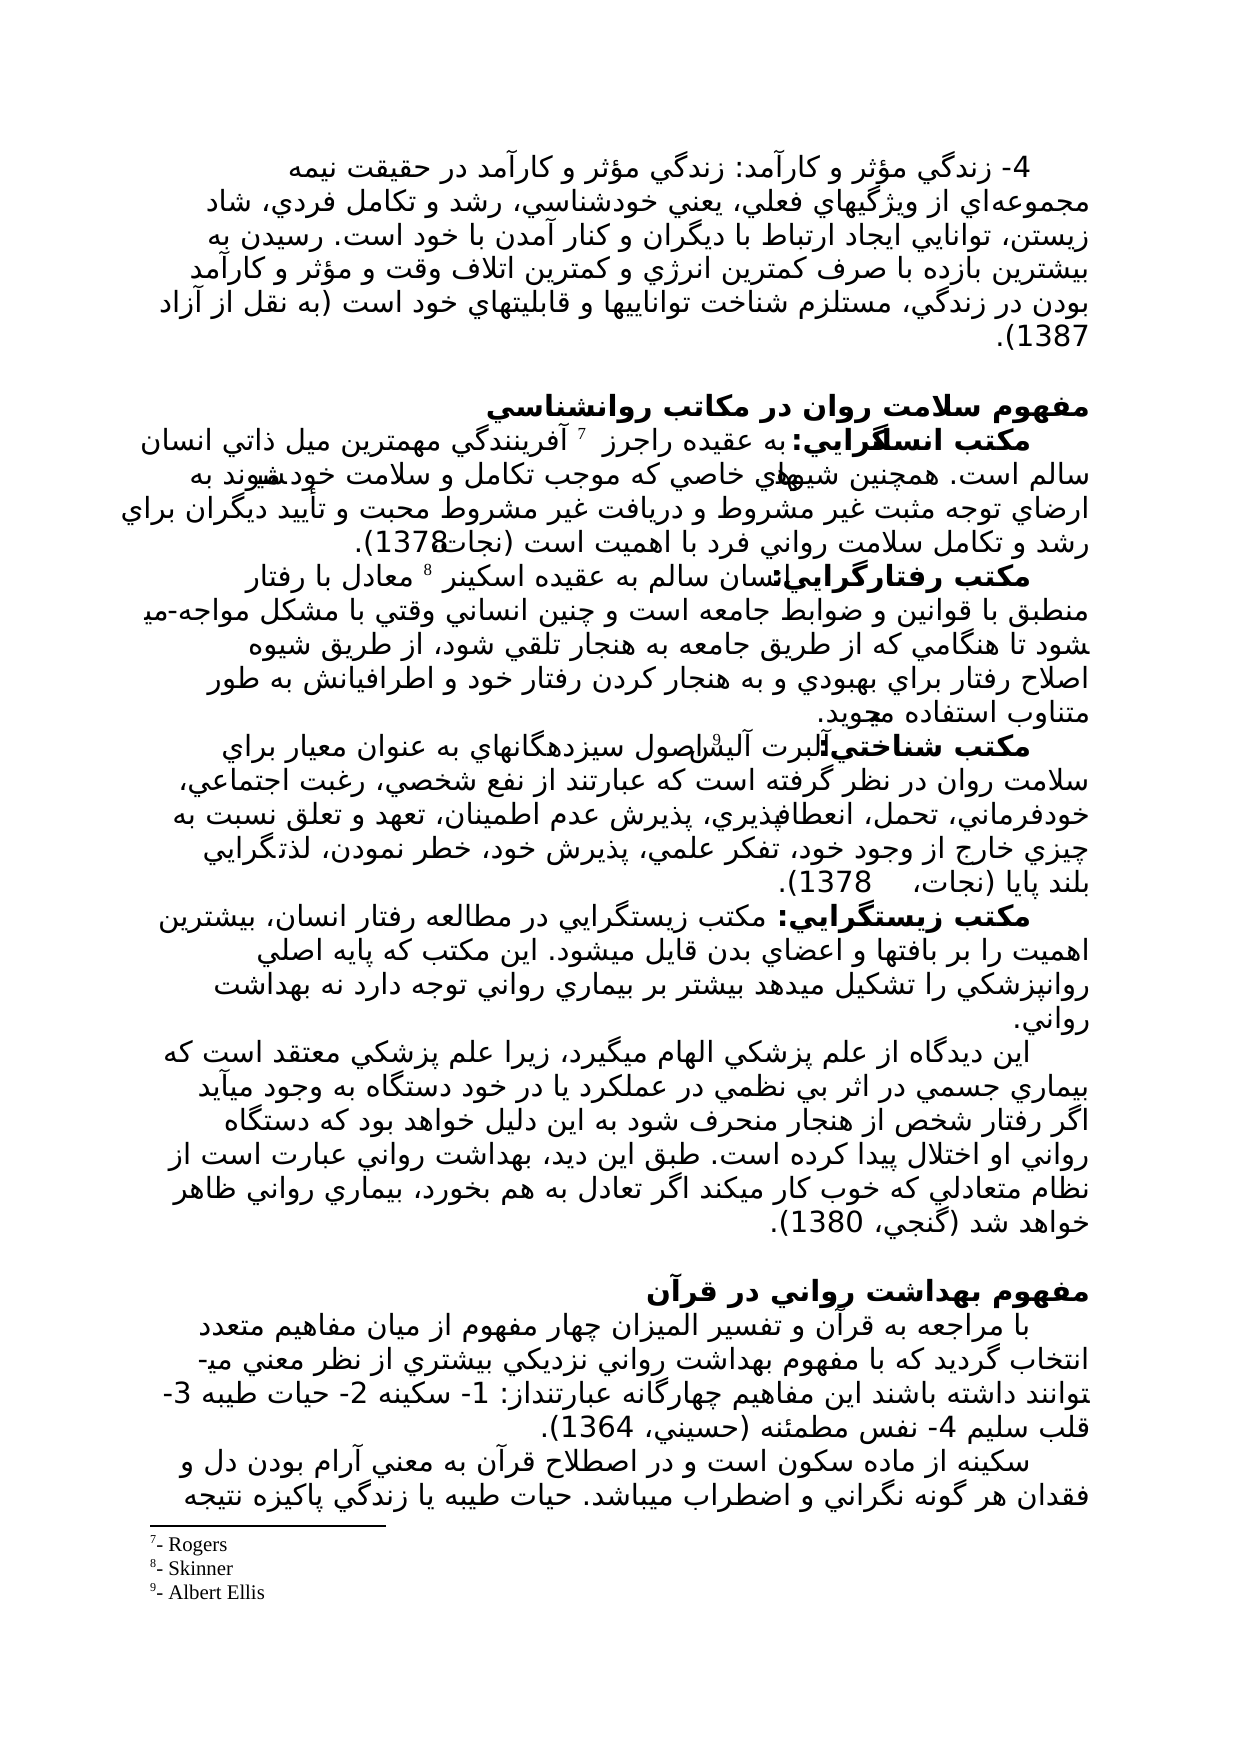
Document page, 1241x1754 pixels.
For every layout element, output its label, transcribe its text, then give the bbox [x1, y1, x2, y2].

text مكتب شناختي: آلبرت آليس اصول سيزدهگانهاي به عنوان معيار براي سلامت روان در نظر گرفته است كه عبارتند از نفع شخصي، رغبت اجتماعي، خودفرماني، تحمل، انعطافپذيري، پذيرش عدم اطمينان، تعهد و تعلق نسبت به چيزي خارج از وجود خود، تفكر علمي، پذيرش خود، خطر نمودن، لذتگرايي بلند پايا (نجات، 1378). [150, 729, 1090, 899]
text مكتب زيستگرايي: مكتب زيستگرايي در مطالعه رفتار انسان، بيشترين اهميت را بر بافتها و اعضاي بدن قايل ميشود. اين مكتب كه پايه اصلي روانپزشكي را تشكيل ميدهد بيشتر بر بيماري رواني توجه دارد نه بهداشت رواني. [150, 899, 1090, 1035]
text مكتب رفتارگرايي: انسان سالم به عقيده اسكينر معادل با رفتار منطبق با قوانين و ضوابط جامعه است و چنين انساني وقتي با مشكل مواجه ميشود تا هنگامي كه از طريق جامعه به هنجار تلقي شود، از طريق شيوه اصلاح رفتار براي بهبودي و به هنجار كردن رفتار خود و اطرافيانش به طور متناوب استفاده ميجويد. [150, 559, 1090, 729]
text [150, 1444, 1090, 1512]
text با مراجعه به قرآن و تفسير الميزان چهار مفهوم از ميان مفاهيم متعدد انتخاب گرديد كه با مفهوم بهداشت رواني نزديكي بيشتري از نظر معني ميتوانند داشته باشند اين مفاهيم چهارگانه عبارتنداز: 1- سكينه 2- حيات طيبه 3- قلب سليم 4- نفس مطمئنه (حسيني، 1364). [150, 1308, 1090, 1444]
text مكتب انسانگرايي: به عقيده راجرز آفرينندگي مهمترين ميل ذاتي انسان سالم است. همچنين شيوههاي خاصي كه موجب تكامل و سلامت خود ميشوند به ارضاي توجه مثبت غير مشروط و دريافت غير مشروط محبت و تأييد ديگران براي رشد و تكامل سلامت رواني فرد با اهميت است (نجات، 1378). [150, 423, 1090, 559]
text 4- زندگي مؤثر و كارآمد: زندگي مؤثر و كارآمد در حقيقت نيمه مجموعه‌اي از ويژگيهاي فعلي، يعني خودشناسي، رشد و تكامل فردي، شاد زيستن، توانايي ايجاد ارتباط با ديگران و كنار آمدن با خود است. رسيدن به بيشترين بازده با صرف كمترين انرژي و كمترين اتلاف وقت و مؤثر و كارآمد بودن در زندگي، مستلزم شناخت تواناييها و قابليتهاي خود است (به نقل از آزاد 1387). [150, 150, 1090, 354]
text مفهوم سلامت روان در مكاتب روانشناسي [150, 389, 1090, 423]
text مفهوم بهداشت رواني در قرآن [150, 1274, 1090, 1308]
text اين ديدگاه از علم پزشكي الهام ميگيرد، زيرا علم پزشكي معتقد است كه بيماري جسمي در اثر بي نظمي در عملكرد يا در خود دستگاه به وجود ميآيد اگر رفتار شخص از هنجار منحرف شود به اين دليل خواهد بود كه دستگاه رواني او اختلال پيدا كرده است. طبق اين ديد، بهداشت رواني عبارت است از نظام متعادلي كه خوب كار ميكند اگر تعادل به هم بخورد، بيماري رواني ظاهر خواهد شد (گنجي، 1380). [150, 1035, 1090, 1239]
